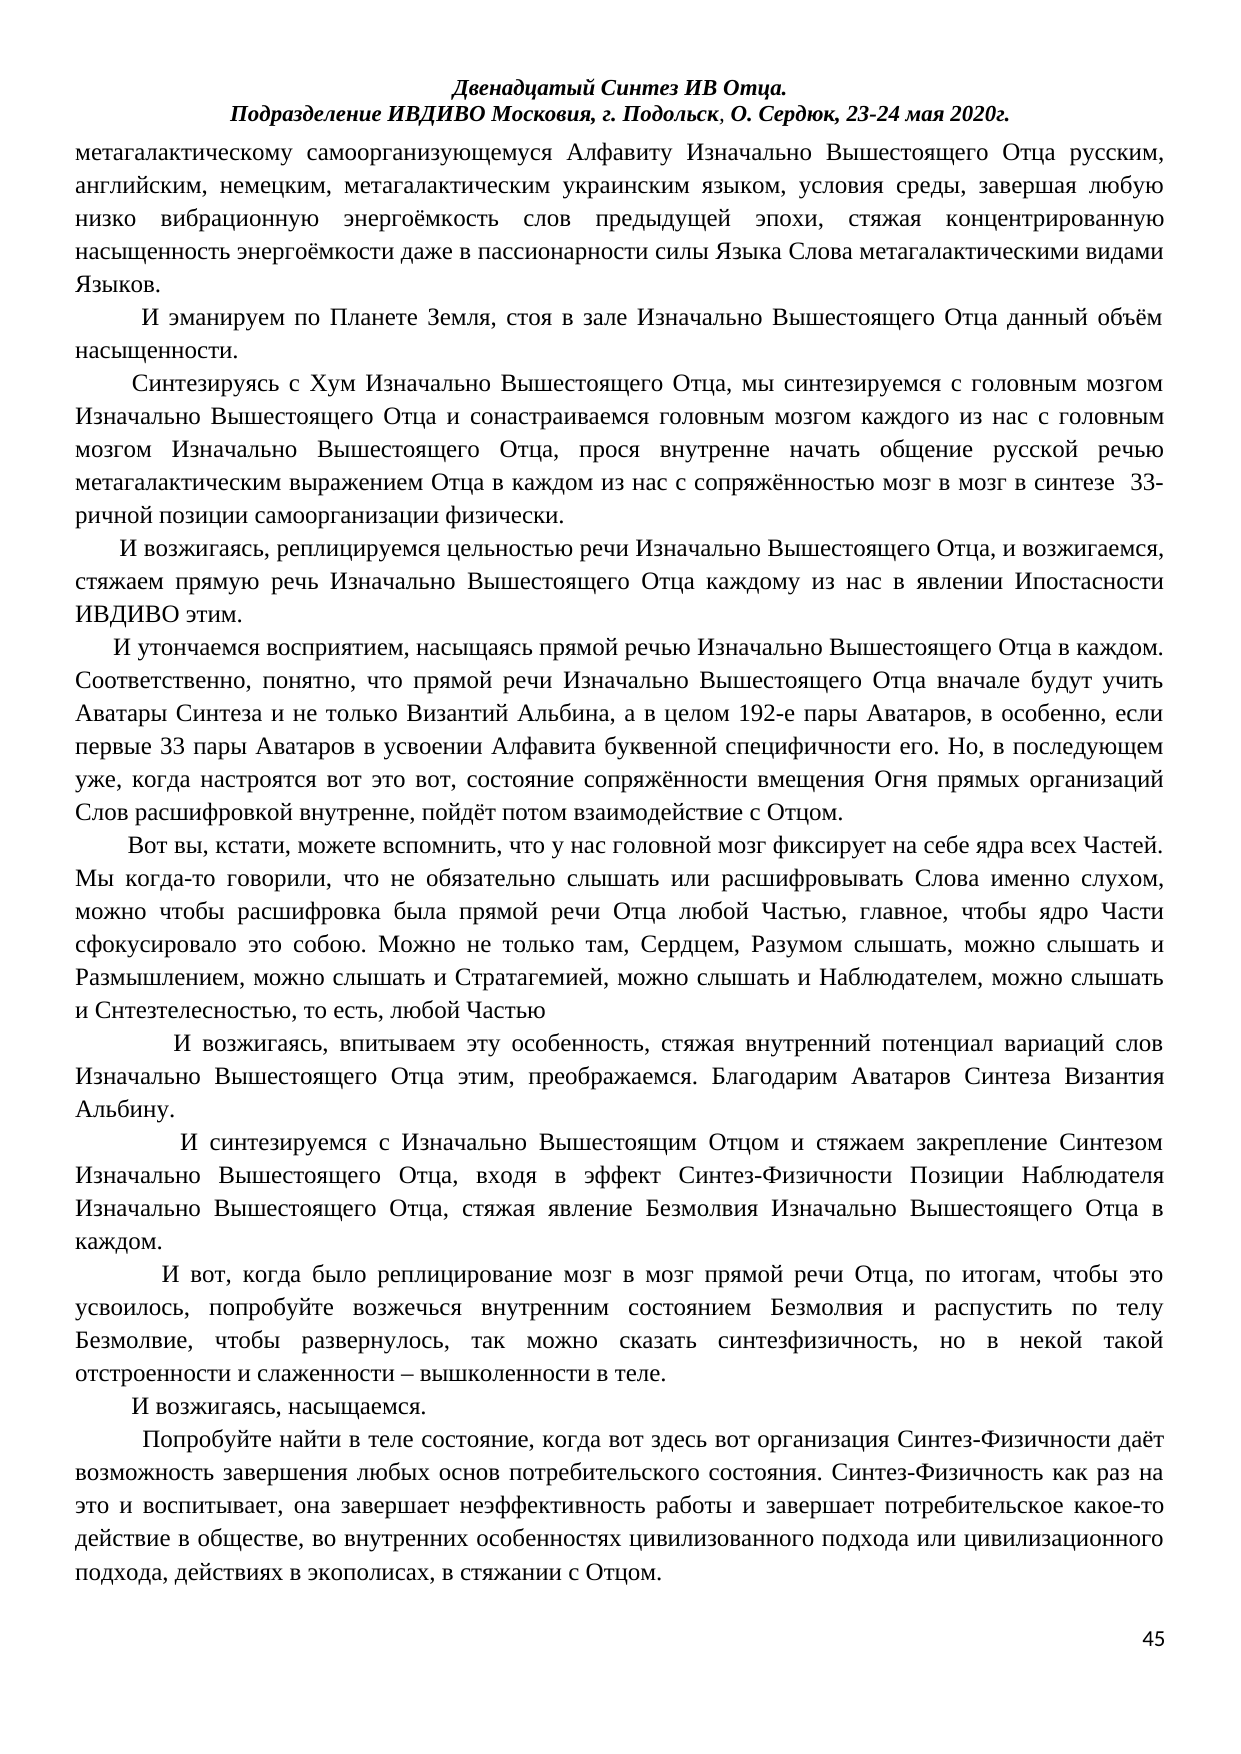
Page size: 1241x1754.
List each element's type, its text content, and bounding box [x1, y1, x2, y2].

text И возжигаясь, реплицируемся цельностью речи Изначально Вышестоящего Отца, и возжигаемся, стяжаем прямую речь Изначально Вышестоящего Отца каждому из нас в явлении Ипостасности ИВДИВО этим. [75, 533, 1165, 628]
text И вот, когда было реплицирование мозг в мозг прямой речи Отца, по итогам, чтобы это усвоилось, попробуйте возжечься внутренним состоянием Безмолвия и распустить по телу Безмолвие, чтобы развернулось, так можно сказать синтезфизичность, но в некой такой отстроенности и слаженности – вышколенности в теле. [75, 1259, 1165, 1387]
text Вот вы, кстати, можете вспомнить, что у нас головной мозг фиксирует на себе ядра всех Частей. Мы когда-то говорили, что не обязательно слышать или расшифровывать Слова именно слухом, можно чтобы расшифровка была прямой речи Отца любой Частью, главное, чтобы ядро Части сфокусировало это собою. Можно не только там, Сердцем, Разумом слышать, можно слышать и Размышлением, можно слышать и Стратагемией, можно слышать и Наблюдателем, можно слышать и Снтезтелесностью, то есть, любой Частью [75, 830, 1165, 1024]
text И возжигаясь, впитываем эту особенность, стяжая внутренний потенциал вариаций слов Изначально Вышестоящего Отца этим, преображаемся. Благодарим Аватаров Синтеза Византия Альбину. [75, 1028, 1165, 1123]
text И утончаемся восприятием, насыщаясь прямой речью Изначально Вышестоящего Отца в каждом. Соответственно, понятно, что прямой речи Изначально Вышестоящего Отца вначале будут учить Аватары Синтеза и не только Византий Альбина, а в целом 192-е пары Аватаров, в особенно, если первые 33 пары Аватаров в усвоении Алфавита буквенной специфичности его. Но, в последующем уже, когда настроятся вот это вот, состояние сопряжённости вмещения Огня прямых организаций Слов расшифровкой внутренне, пойдёт потом взаимодействие с Отцом. [75, 632, 1165, 826]
text Попробуйте найти в теле состояние, когда вот здесь вот организация Синтез-Физичности даёт возможность завершения любых основ потребительского состояния. Синтез-Физичность как раз на это и воспитывает, она завершает неэффективность работы и завершает потребительское какое-то действие в обществе, во внутренних особенностях цивилизованного подхода или цивилизационного подхода, действиях в экополисах, в стяжании с Отцом. [75, 1424, 1165, 1585]
text И возжигаясь, насыщаемся. [75, 1391, 1165, 1420]
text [75, 137, 1165, 297]
text И эманируем по Планете Земля, стоя в зале Изначально Вышестоящего Отца данный объём насыщенности. [75, 302, 1165, 363]
text И синтезируемся с Изначально Вышестоящим Отцом и стяжаем закрепление Синтезом Изначально Вышестоящего Отца, входя в эффект Синтез-Физичности Позиции Наблюдателя Изначально Вышестоящего Отца, стяжая явление Безмолвия Изначально Вышестоящего Отца в каждом. [75, 1127, 1165, 1255]
text Синтезируясь с Хум Изначально Вышестоящего Отца, мы синтезируемся с головным мозгом Изначально Вышестоящего Отца и сонастраиваемся головным мозгом каждого из нас с головным мозгом Изначально Вышестоящего Отца, прося внутренне начать общение русской речью метагалактическим выражением Отца в каждом из нас с сопряжённостью мозг в мозг в синтезе 33-ричной позиции самоорганизации физически. [75, 368, 1165, 529]
